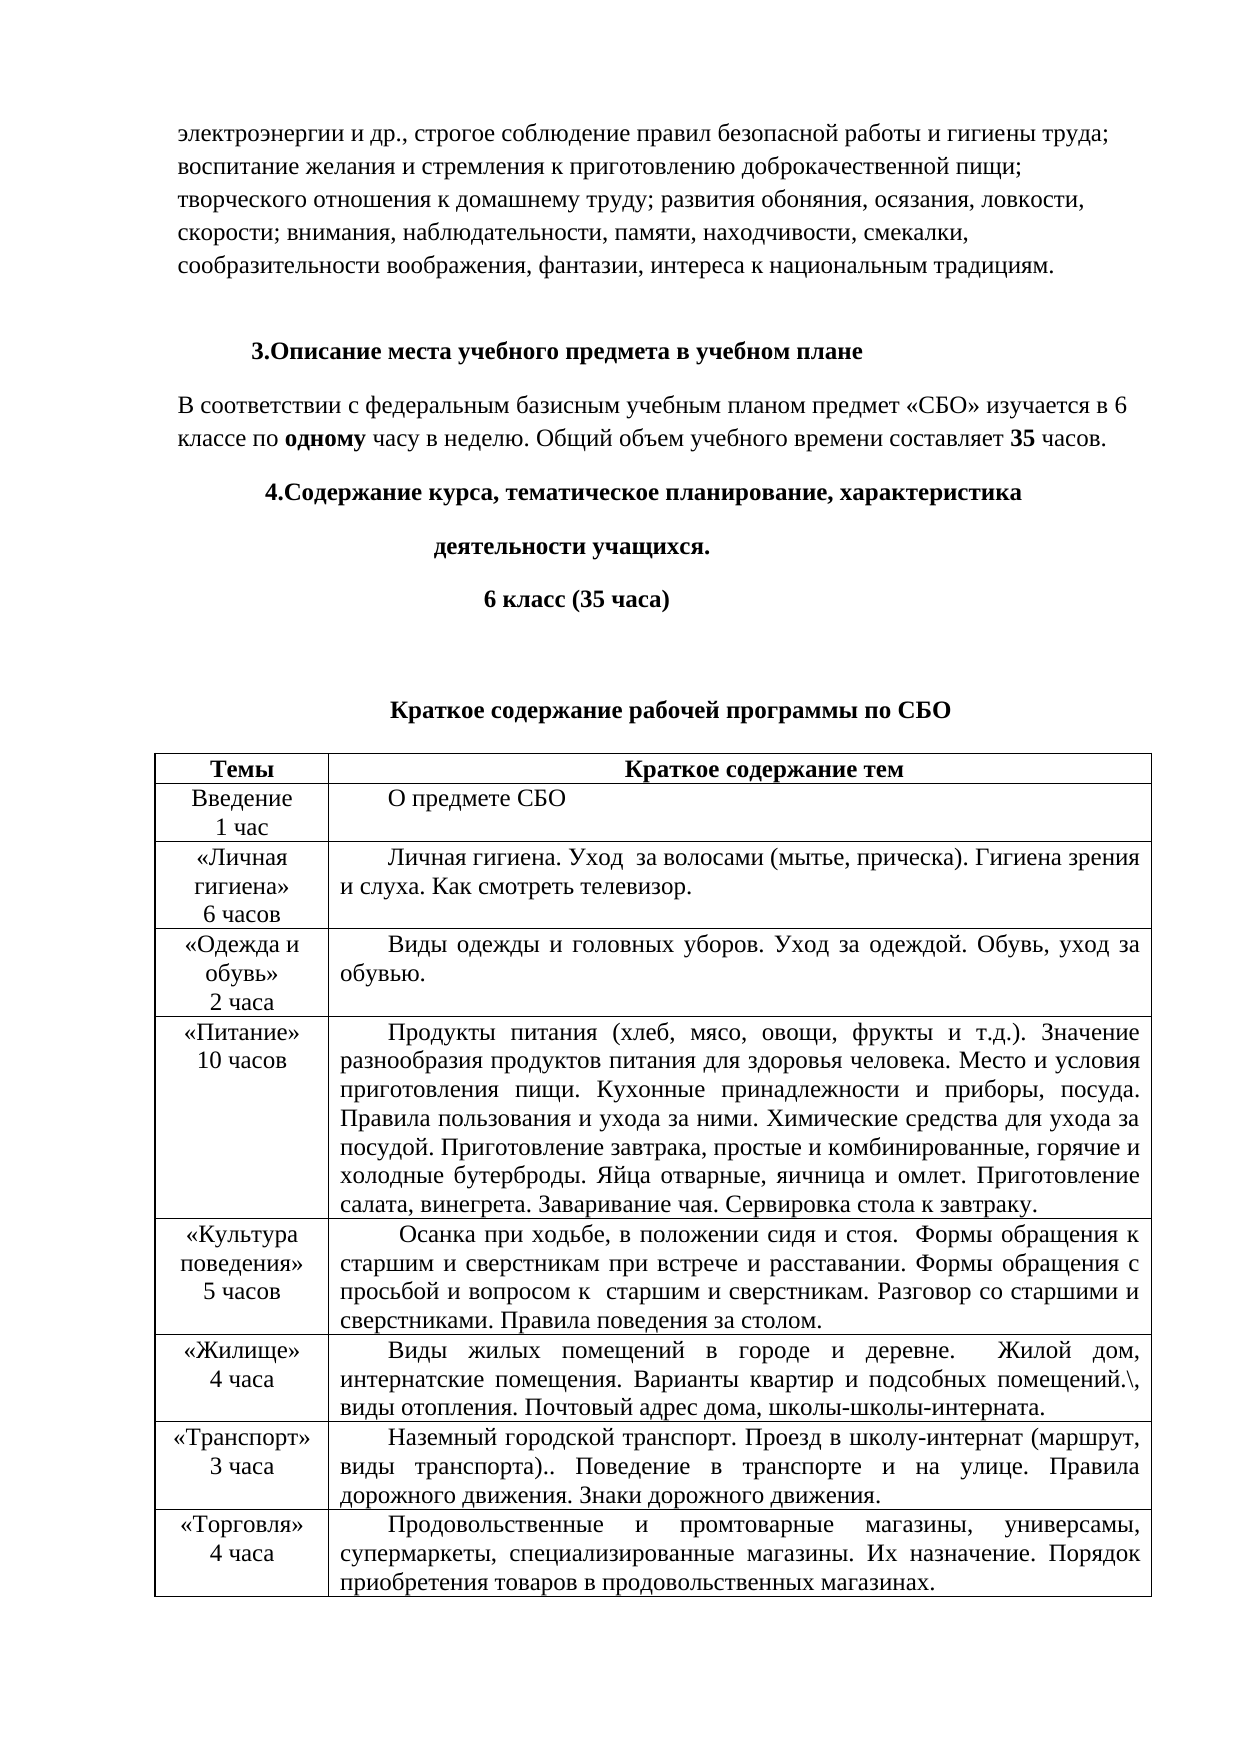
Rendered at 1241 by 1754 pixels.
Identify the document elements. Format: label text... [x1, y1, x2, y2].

text 4.Содержание курса, тематическое планирование, характеристика [177, 477, 1152, 506]
table_cell Виды жилых помещений в городе и деревне. Жилой дом, интернатские помещения. Варианты квартир и подсобных помещений.\, виды отопления. Почтовый адрес дома, школы-школы-интерната. [329, 1335, 1151, 1421]
table_cell «Транспорт» 3 часа [156, 1422, 328, 1508]
text 3.Описание места учебного предмета в учебном плане [177, 336, 1152, 365]
text В соответствии с федеральным базисным учебным планом предмет «СБО» изучается в 6 классе по одному часу в неделю. Общий объем учебного времени составляет 35 часов. [177, 390, 1152, 452]
table_header Краткое содержание тем [329, 754, 1151, 782]
table_header Темы [156, 754, 328, 782]
table_cell Наземный городской транспорт. Проезд в школу-интернат (маршрут, виды транспорта).. Поведение в транспорте и на улице. Правила дорожного движения. Знаки дорожного движения. [329, 1422, 1151, 1508]
table_cell «Жилище» 4 часа [156, 1335, 328, 1421]
text 6 класс (35 часа) [177, 584, 1152, 613]
table_cell «Питание» 10 часов [156, 1017, 328, 1218]
text деятельности учащихся. [177, 531, 1152, 559]
table_cell Осанка при ходьбе, в положении сидя и стоя. Формы обращения к старшим и сверстникам при встрече и расставании. Формы обращения с просьбой и вопросом к старшим и сверстникам. Разговор со старшими и сверстниками. Правила поведения за столом. [329, 1219, 1151, 1334]
table_cell Продовольственные и промтоварные магазины, универсамы, супермаркеты, специализированные магазины. Их назначение. Порядок приобретения товаров в продовольственных магазинах. [329, 1510, 1151, 1596]
table_cell Виды одежды и головных уборов. Уход за одеждой. Обувь, уход за обувью. [329, 929, 1151, 1016]
table_cell «Культура поведения» 5 часов [156, 1219, 328, 1334]
text Краткое содержание рабочей программы по СБО [177, 695, 1152, 724]
table_cell «Личная гигиена» 6 часов [156, 842, 328, 928]
table_cell Введение 1 час [156, 784, 328, 841]
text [177, 118, 1152, 311]
table_cell «Торговля» 4 часа [156, 1510, 328, 1596]
table_cell Продукты питания (хлеб, мясо, овощи, фрукты и т.д.). Значение разнообразия продуктов питания для здоровья человека. Место и условия приготовления пищи. Кухонные принадлежности и приборы, посуда. Правила пользования и ухода за ними. Химические средства для ухода за посудой. Приготовление завтрака, простые и комбинированные, горячие и холодные бутерброды. Яйца отварные, яичница и омлет. Приготовление салата, винегрета. Заваривание чая. Сервировка стола к завтраку. [329, 1017, 1151, 1218]
table_cell О предмете СБО [329, 784, 1151, 841]
table_cell Личная гигиена. Уход за волосами (мытье, прическа). Гигиена зрения и слуха. Как смотреть телевизор. [329, 842, 1151, 928]
table_cell «Одежда и обувь» 2 часа [156, 929, 328, 1016]
